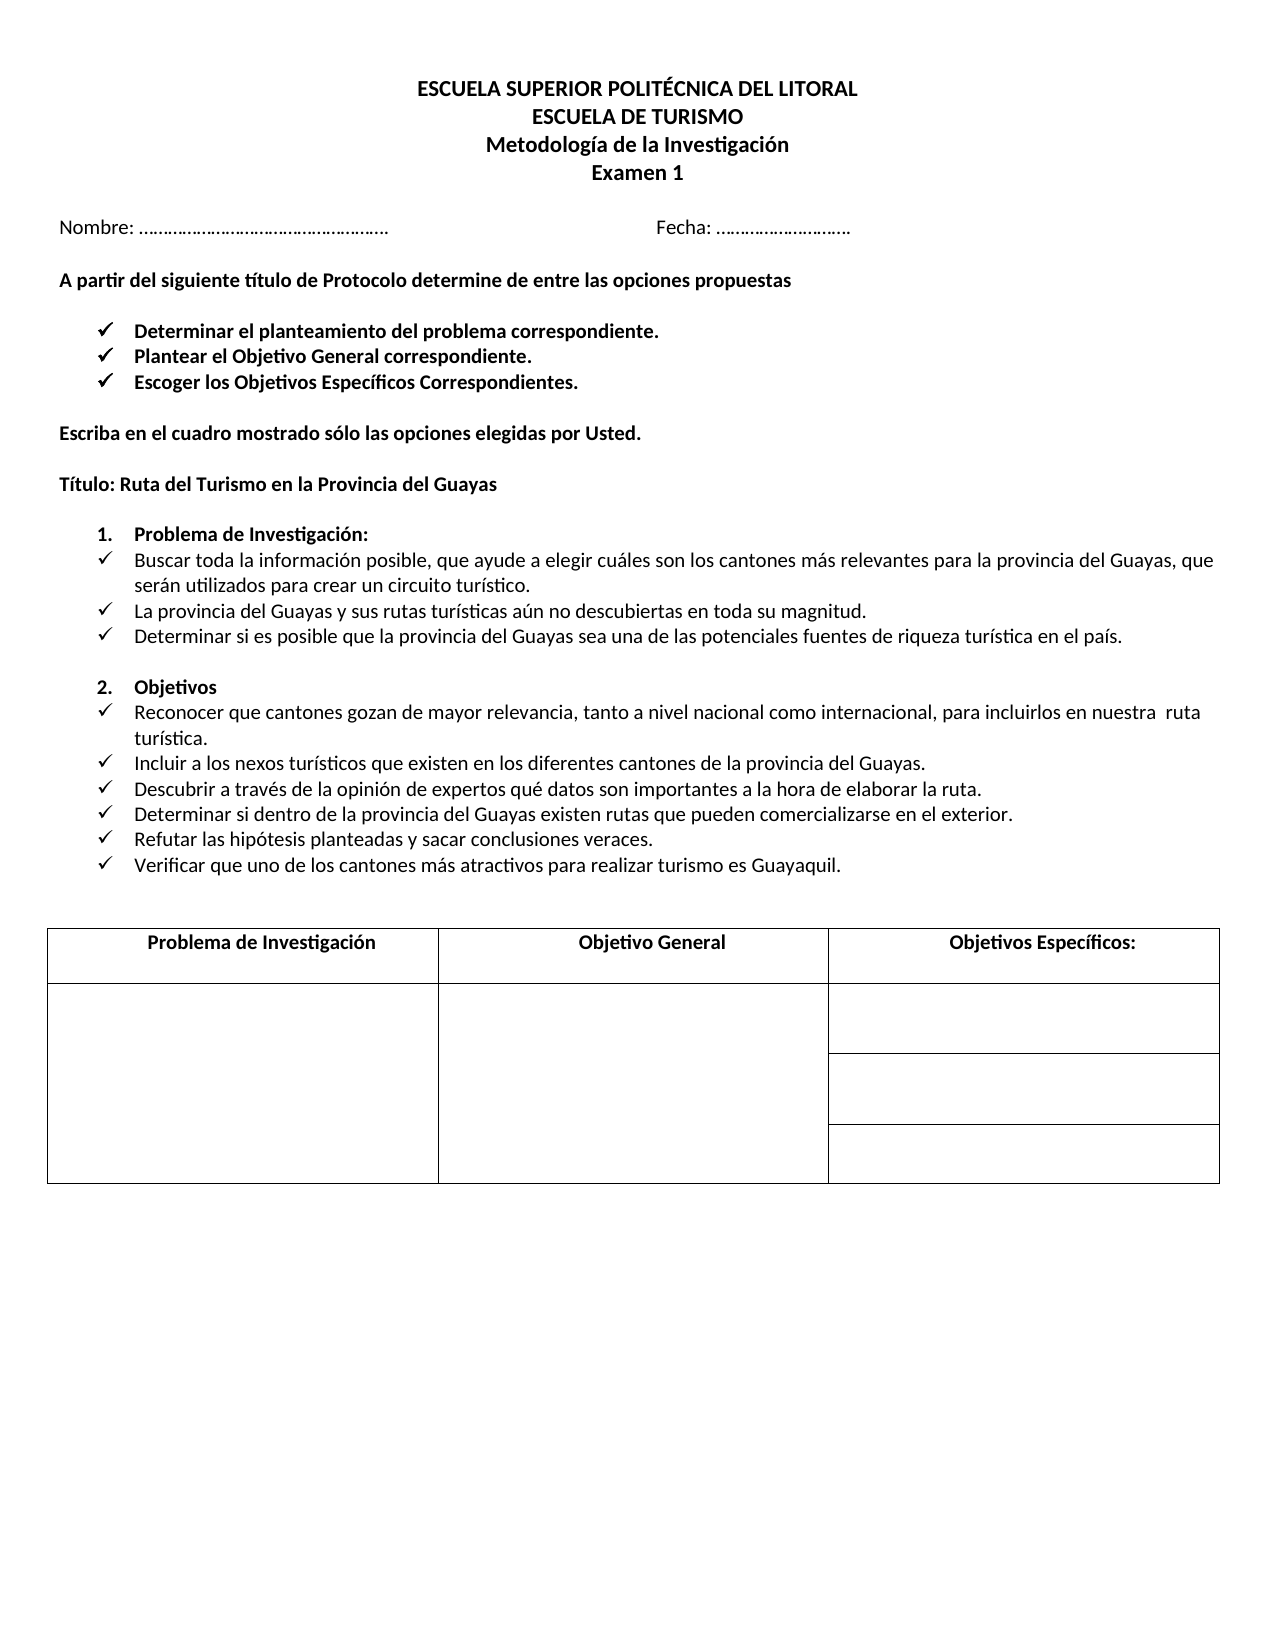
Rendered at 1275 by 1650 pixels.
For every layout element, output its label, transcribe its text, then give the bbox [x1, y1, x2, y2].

text Nombre: ……………………………………………. Fecha: ………………………. [59, 214, 1216, 239]
list Incluir a los nexos turísticos que existen en los diferentes cantones de la provincia del Guayas. [97, 750, 1216, 776]
list Descubrir a través de la opinión de expertos qué datos son importantes a la hora de elaborar la ruta. [97, 776, 1216, 801]
list Plantear el Objetivo General correspondiente. [97, 344, 1216, 369]
table_cell [439, 984, 828, 1183]
list Determinar si dentro de la provincia del Guayas existen rutas que pueden comercializarse en el exterior. [97, 801, 1216, 827]
table_cell [48, 984, 438, 1183]
text A partir del siguiente título de Protocolo determine de entre las opciones propuestas [59, 267, 1216, 293]
list Refutar las hipótesis planteadas y sacar conclusiones veraces. [97, 827, 1216, 852]
text Escriba en el cuadro mostrado sólo las opciones elegidas por Usted. [59, 420, 1216, 445]
table_header Objetivos Específicos: [829, 929, 1219, 983]
list Reconocer que cantones gozan de mayor relevancia, tanto a nivel nacional como internacional, para incluirlos en nuestra ruta turística. [97, 699, 1216, 750]
table_cell [829, 1054, 1219, 1124]
list Determinar el planteamiento del problema correspondiente. [97, 318, 1216, 344]
list La provincia del Guayas y sus rutas turísticas aún no descubiertas en toda su magnitud. [97, 598, 1216, 623]
table_header Problema de Investigación [48, 929, 438, 983]
table_cell [829, 1125, 1219, 1183]
text Título: Ruta del Turismo en la Provincia del Guayas [59, 471, 1216, 496]
list Verificar que uno de los cantones más atractivos para realizar turismo es Guayaquil. [97, 852, 1216, 877]
list Problema de Investigación: [97, 522, 1216, 547]
table_header Objetivo General [439, 929, 828, 983]
list Buscar toda la información posible, que ayude a elegir cuáles son los cantones más relevantes para la provincia del Guayas, que serán utilizados para crear un circuito turístico. [97, 547, 1216, 598]
list Objetivos [97, 674, 1216, 699]
list Determinar si es posible que la provincia del Guayas sea una de las potenciales fuentes de riqueza turística en el país. [97, 623, 1216, 649]
list Escoger los Objetivos Específicos Correspondientes. [97, 369, 1216, 394]
table_cell [829, 984, 1219, 1052]
